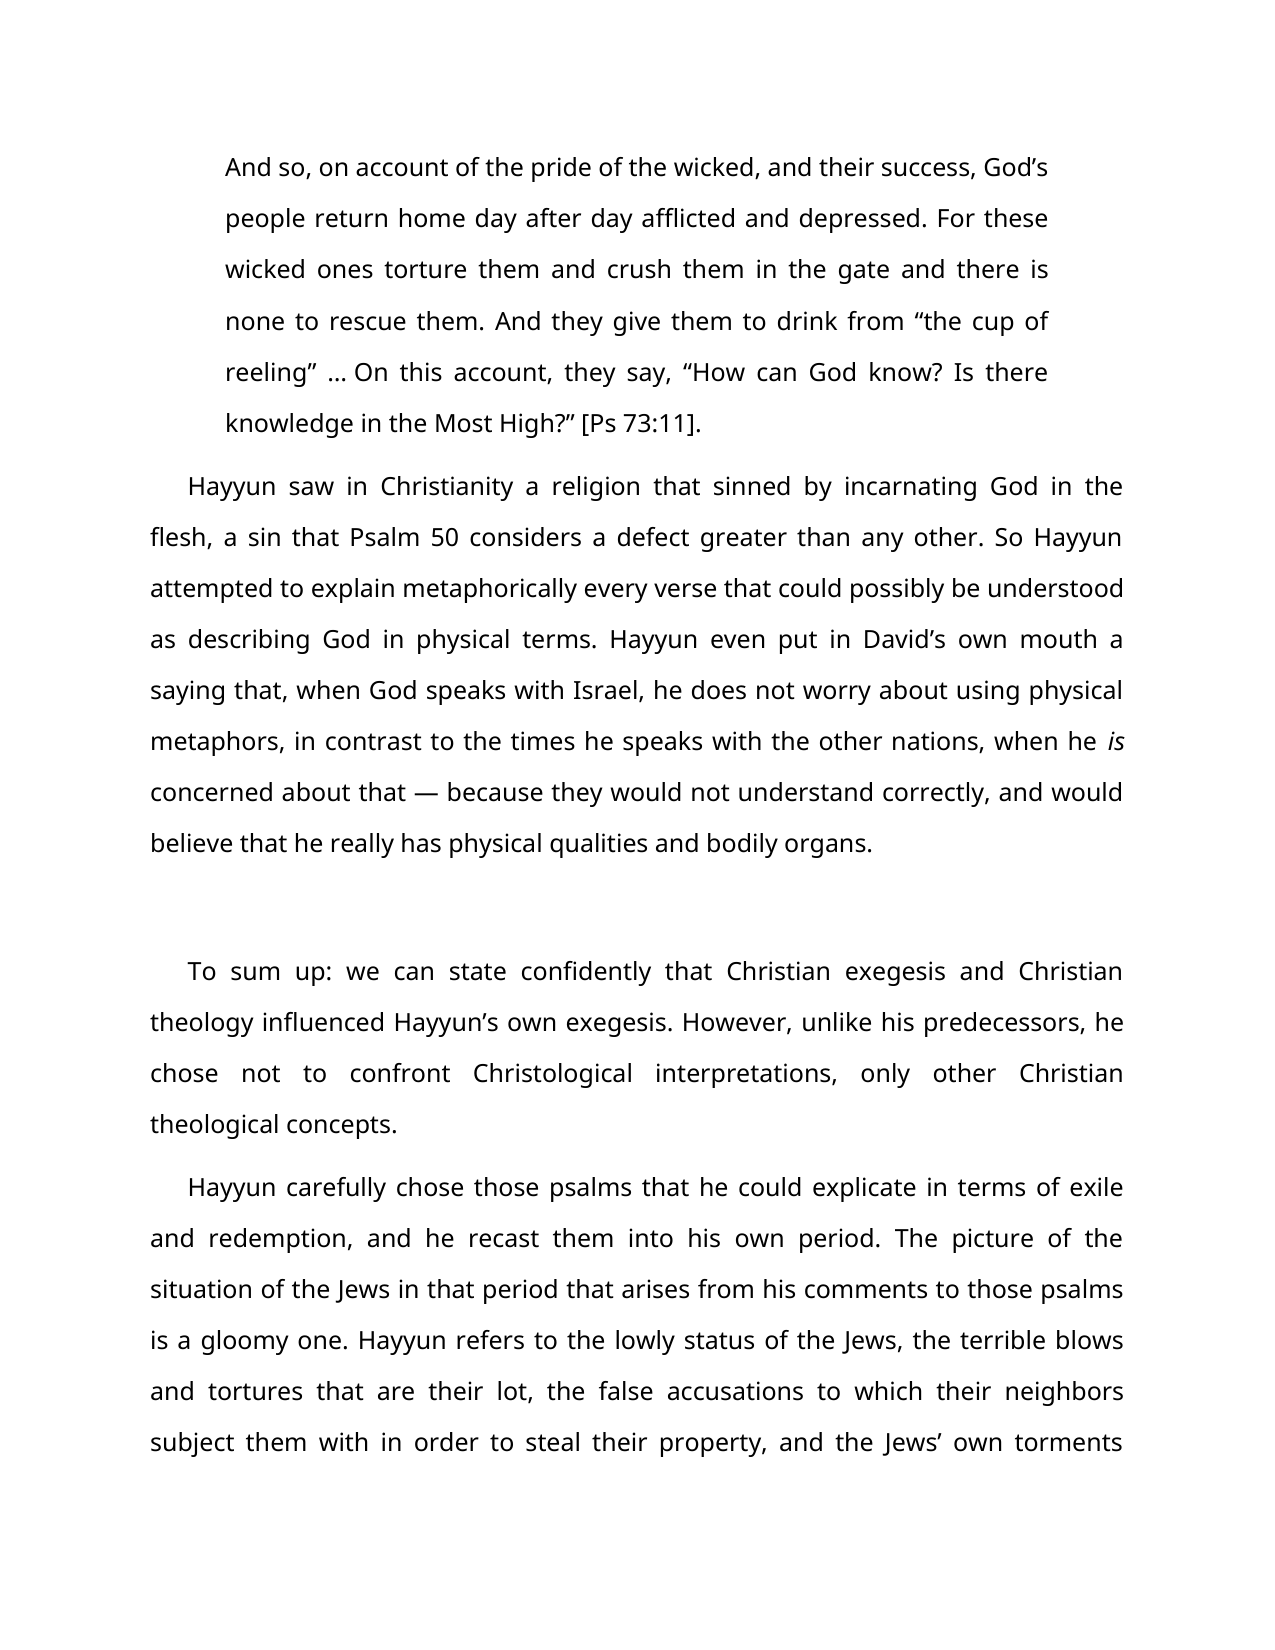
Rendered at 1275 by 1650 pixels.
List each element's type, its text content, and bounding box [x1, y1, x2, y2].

text And so, on account of the pride of the wicked, and their success, God’s people return home day after day afflicted and depressed. For these wicked ones torture them and crush them in the gate and there is none to rescue them. And they give them to drink from “the cup of reeling” … On this account, they say, “How can God know? Is there knowledge in the Most High?” [Ps 73:11]. [225, 150, 1050, 439]
text Hayyun saw in Christianity a religion that sinned by incarnating God in the flesh, a sin that Psalm 50 considers a defect greater than any other. So Hayyun attempted to explain metaphorically every verse that could possibly be understood as describing God in physical terms. Hayyun even put in David’s own mouth a saying that, when God speaks with Israel, he does not worry about using physical metaphors, in contrast to the times he speaks with the other nations, when he is concerned about that — because they would not understand correctly, and would believe that he really has physical qualities and bodily organs. [150, 469, 1125, 860]
text To sum up: we can state confidently that Christian exegesis and Christian theology influenced Hayyun’s own exegesis. However, unlike his predecessors, he chose not to confront Christological interpretations, only other Christian theological concepts. [150, 953, 1125, 1140]
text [150, 1170, 1125, 1459]
